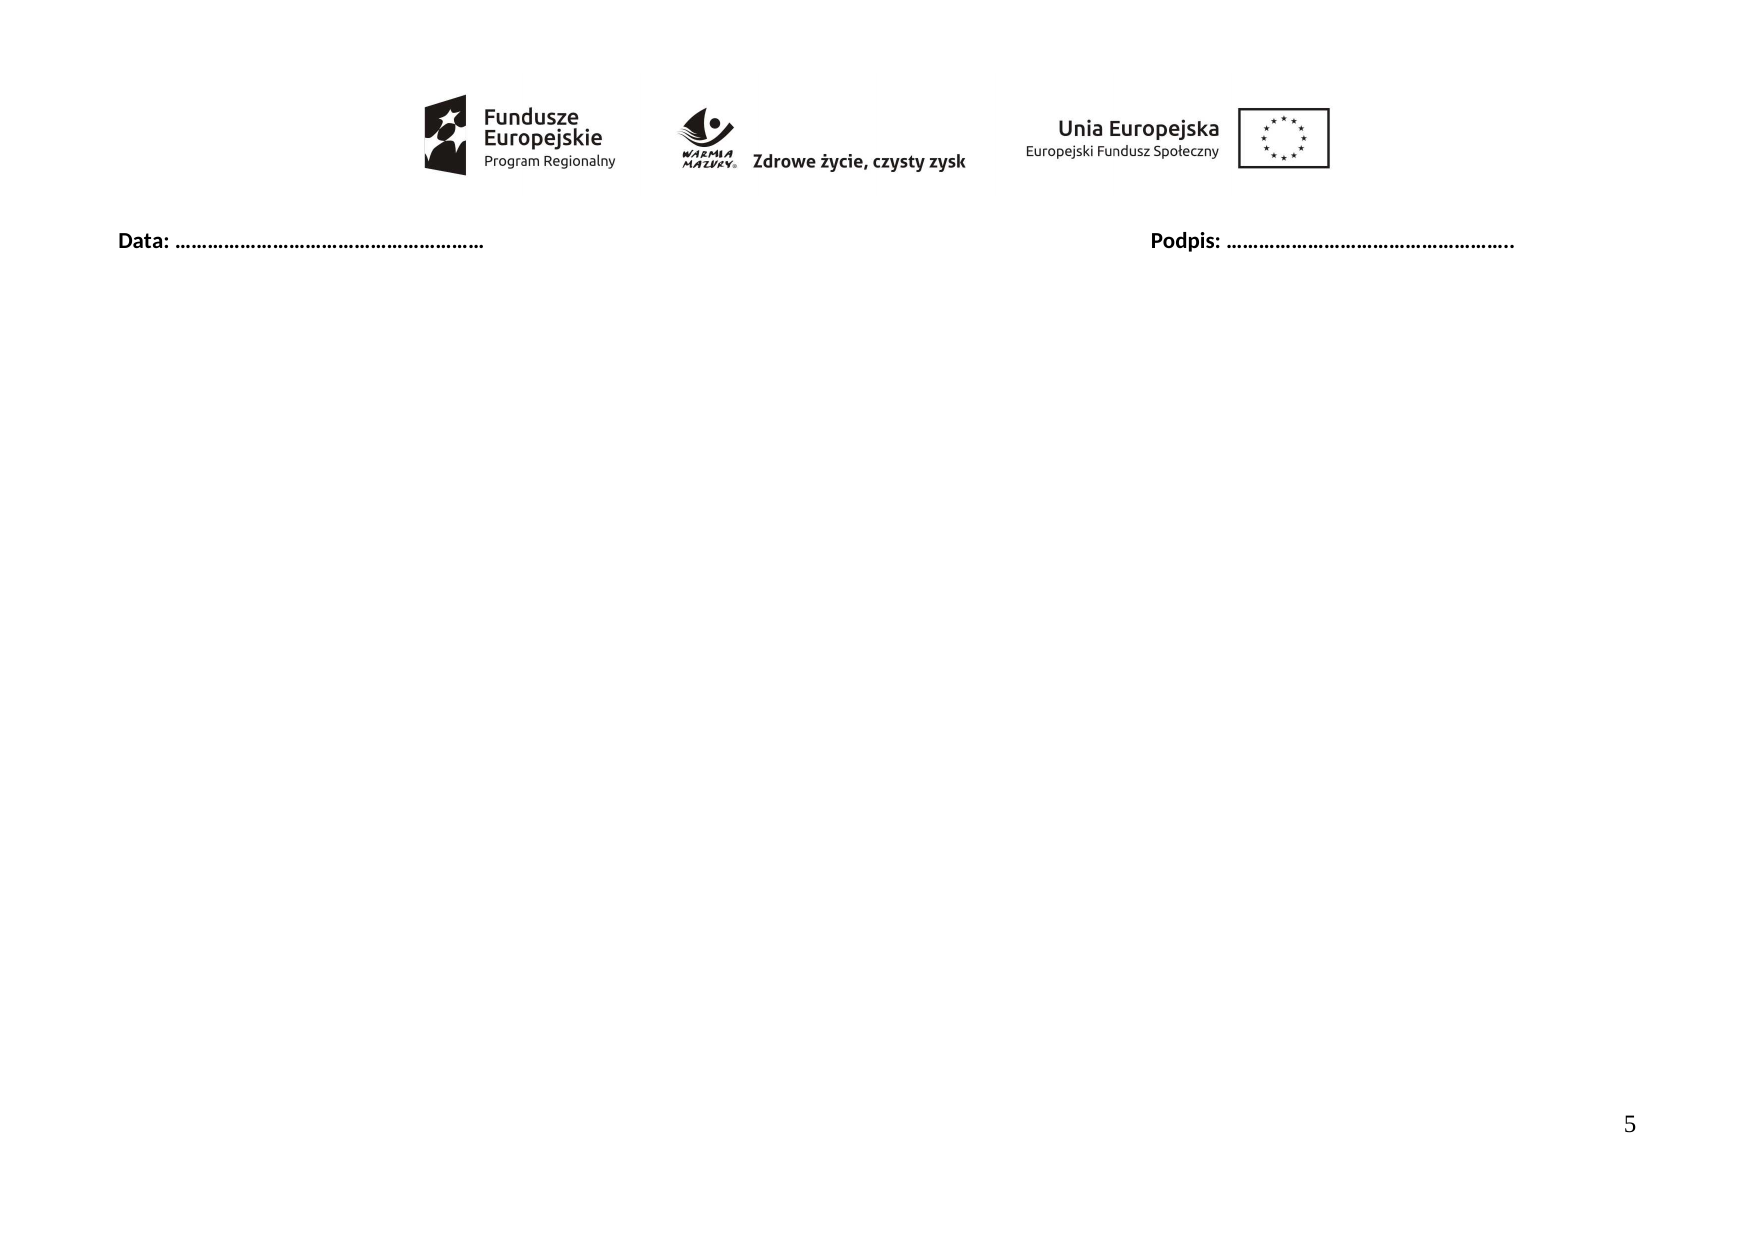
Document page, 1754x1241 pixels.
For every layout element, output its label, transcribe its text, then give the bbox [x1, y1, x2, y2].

picture [404, 73, 1350, 196]
text Data: ………………………………………………… Podpis: …………………………………………….. [118, 226, 1636, 254]
